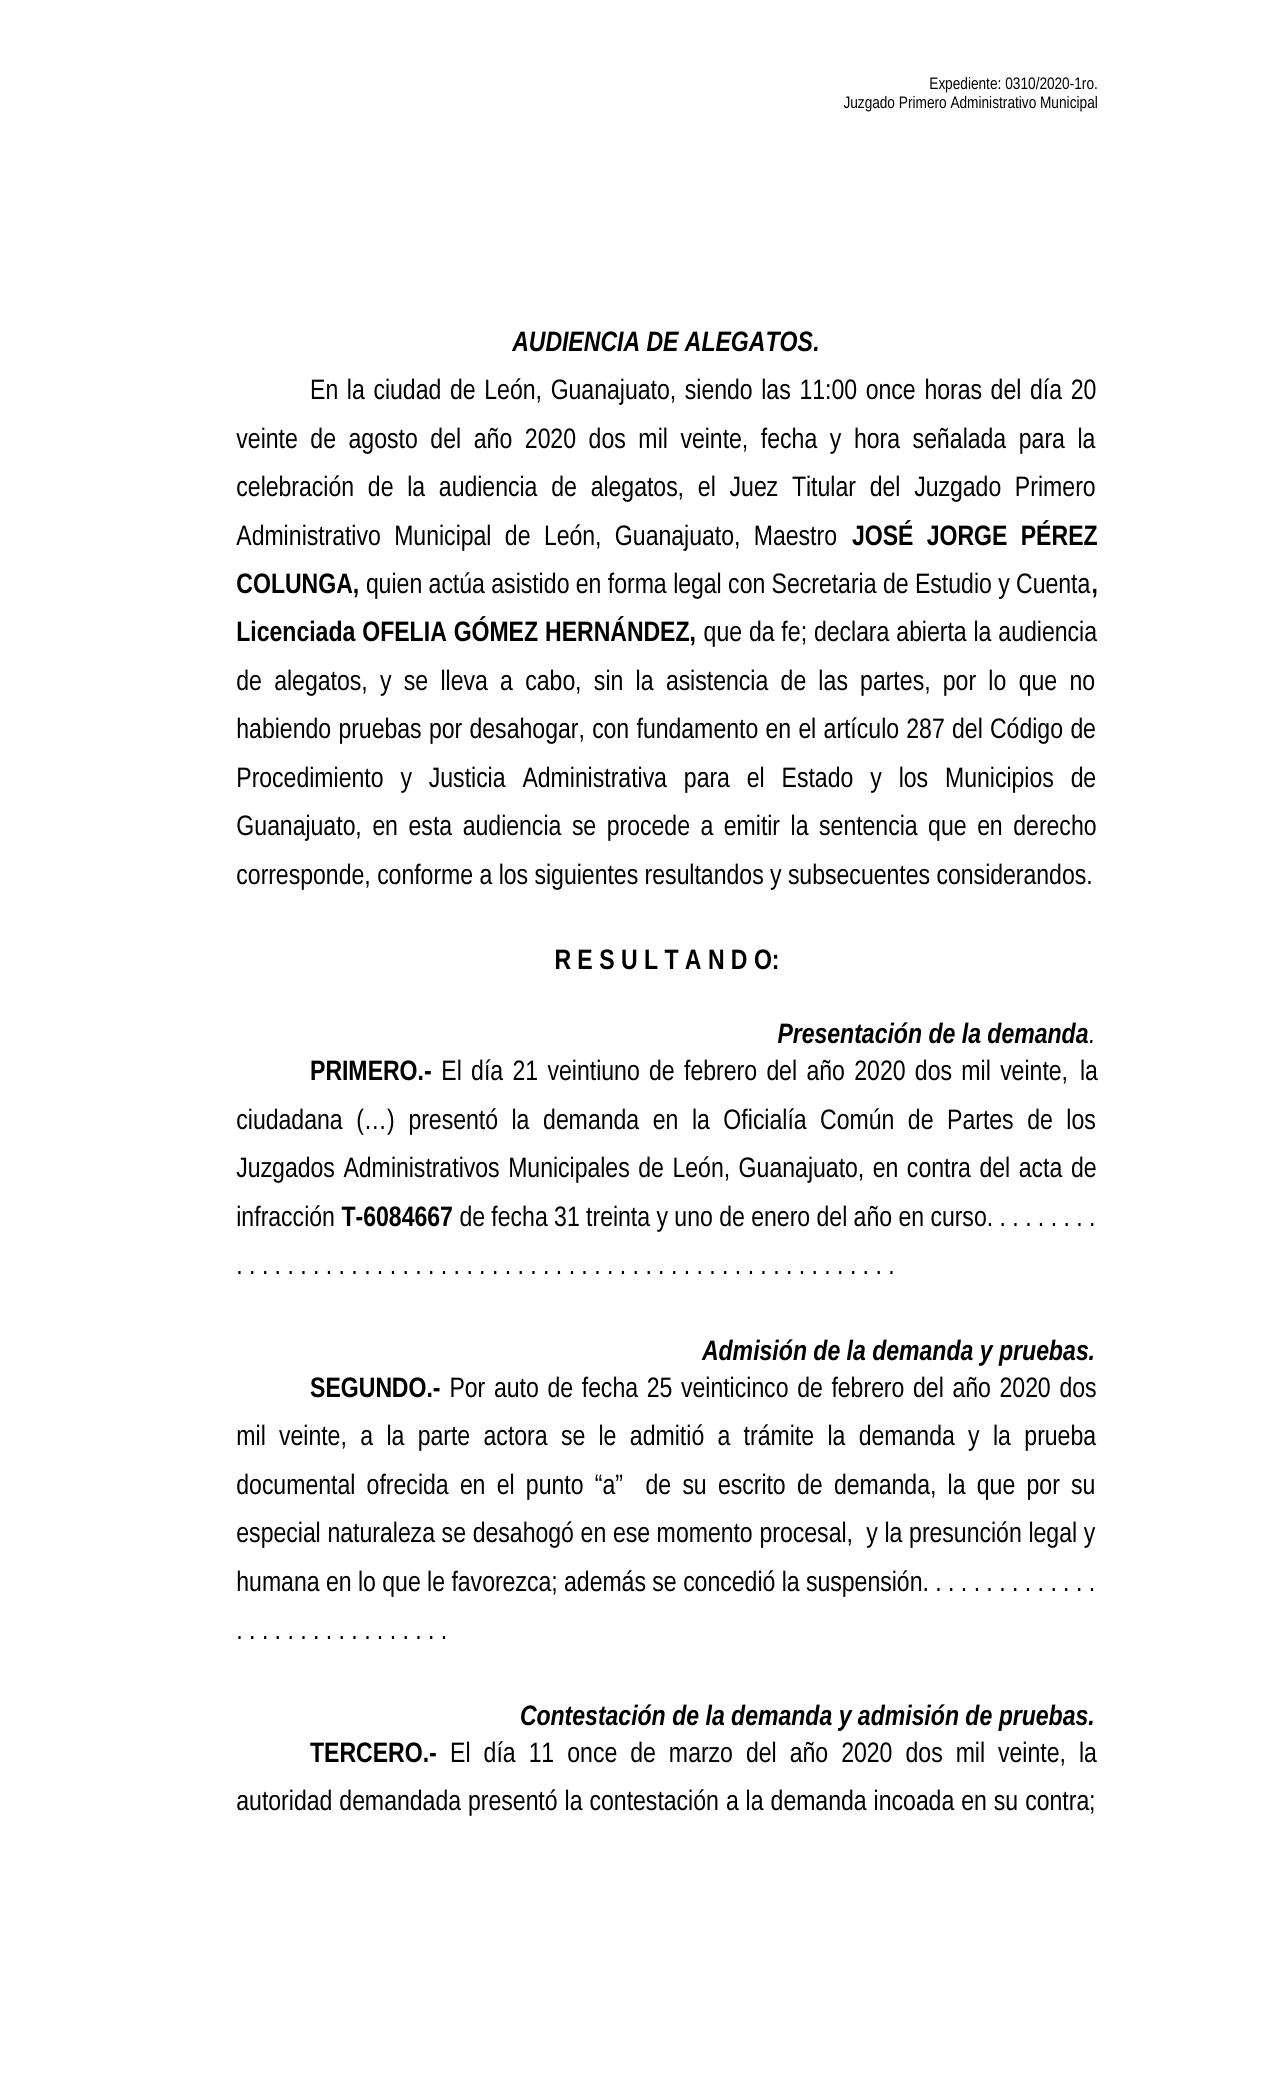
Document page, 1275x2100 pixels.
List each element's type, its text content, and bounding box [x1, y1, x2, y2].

text Admisión de la demanda y pruebas. [236, 1334, 1098, 1366]
text Contestación de la demanda y admisión de pruebas. [236, 1698, 1098, 1731]
text PRIMERO.- El día 21 veintiuno de febrero del año 2020 dos mil veinte, la ciudadana (…) presentó la demanda en la Oficialía Común de Partes de los Juzgados Administrativos Municipales de León, Guanajuato, en contra del acta de infracción T-6084667 de fecha 31 treinta y uno de enero del año en curso. . . . . . . . . . . . . . . . . . . . . . . . . . . . . . . . . . . . . . . . . . . . . . . . . . . . . . . . . . . . . [236, 1054, 1098, 1281]
text AUDIENCIA DE ALEGATOS. [236, 325, 1098, 357]
text R E S U L T A N D O: [236, 943, 1098, 976]
text En la ciudad de León, Guanajuato, siendo las 11:00 once horas del día 20 veinte de agosto del año 2020 dos mil veinte, fecha y hora señalada para la celebración de la audiencia de alegatos, el Juez Titular del Juzgado Primero Administrativo Municipal de León, Guanajuato, Maestro JOSÉ JORGE PÉREZ COLUNGA, quien actúa asistido en forma legal con Secretaria de Estudio y Cuenta, Licenciada OFELIA GÓMEZ HERNÁNDEZ, que da fe; declara abierta la audiencia de alegatos, y se lleva a cabo, sin la asistencia de las partes, por lo que no habiendo pruebas por desahogar, con fundamento en el artículo 287 del Código de Procedimiento y Justicia Administrativa para el Estado y los Municipios de Guanajuato, en esta audiencia se procede a emitir la sentencia que en derecho corresponde, conforme a los siguientes resultandos y subsecuentes considerandos. [236, 373, 1098, 890]
text SEGUNDO.- Por auto de fecha 25 veinticinco de febrero del año 2020 dos mil veinte, a la parte actora se le admitió a trámite la demanda y la prueba documental ofrecida en el punto “a” de su escrito de demanda, la que por su especial naturaleza se desahogó en ese momento procesal, y la presunción legal y humana en lo que le favorezca; además se concedió la suspensión. . . . . . . . . . . . . . . . . . . . . . . . . . . . . . . [236, 1371, 1098, 1645]
text Presentación de la demanda. [236, 1017, 1098, 1050]
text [236, 1736, 1098, 1816]
